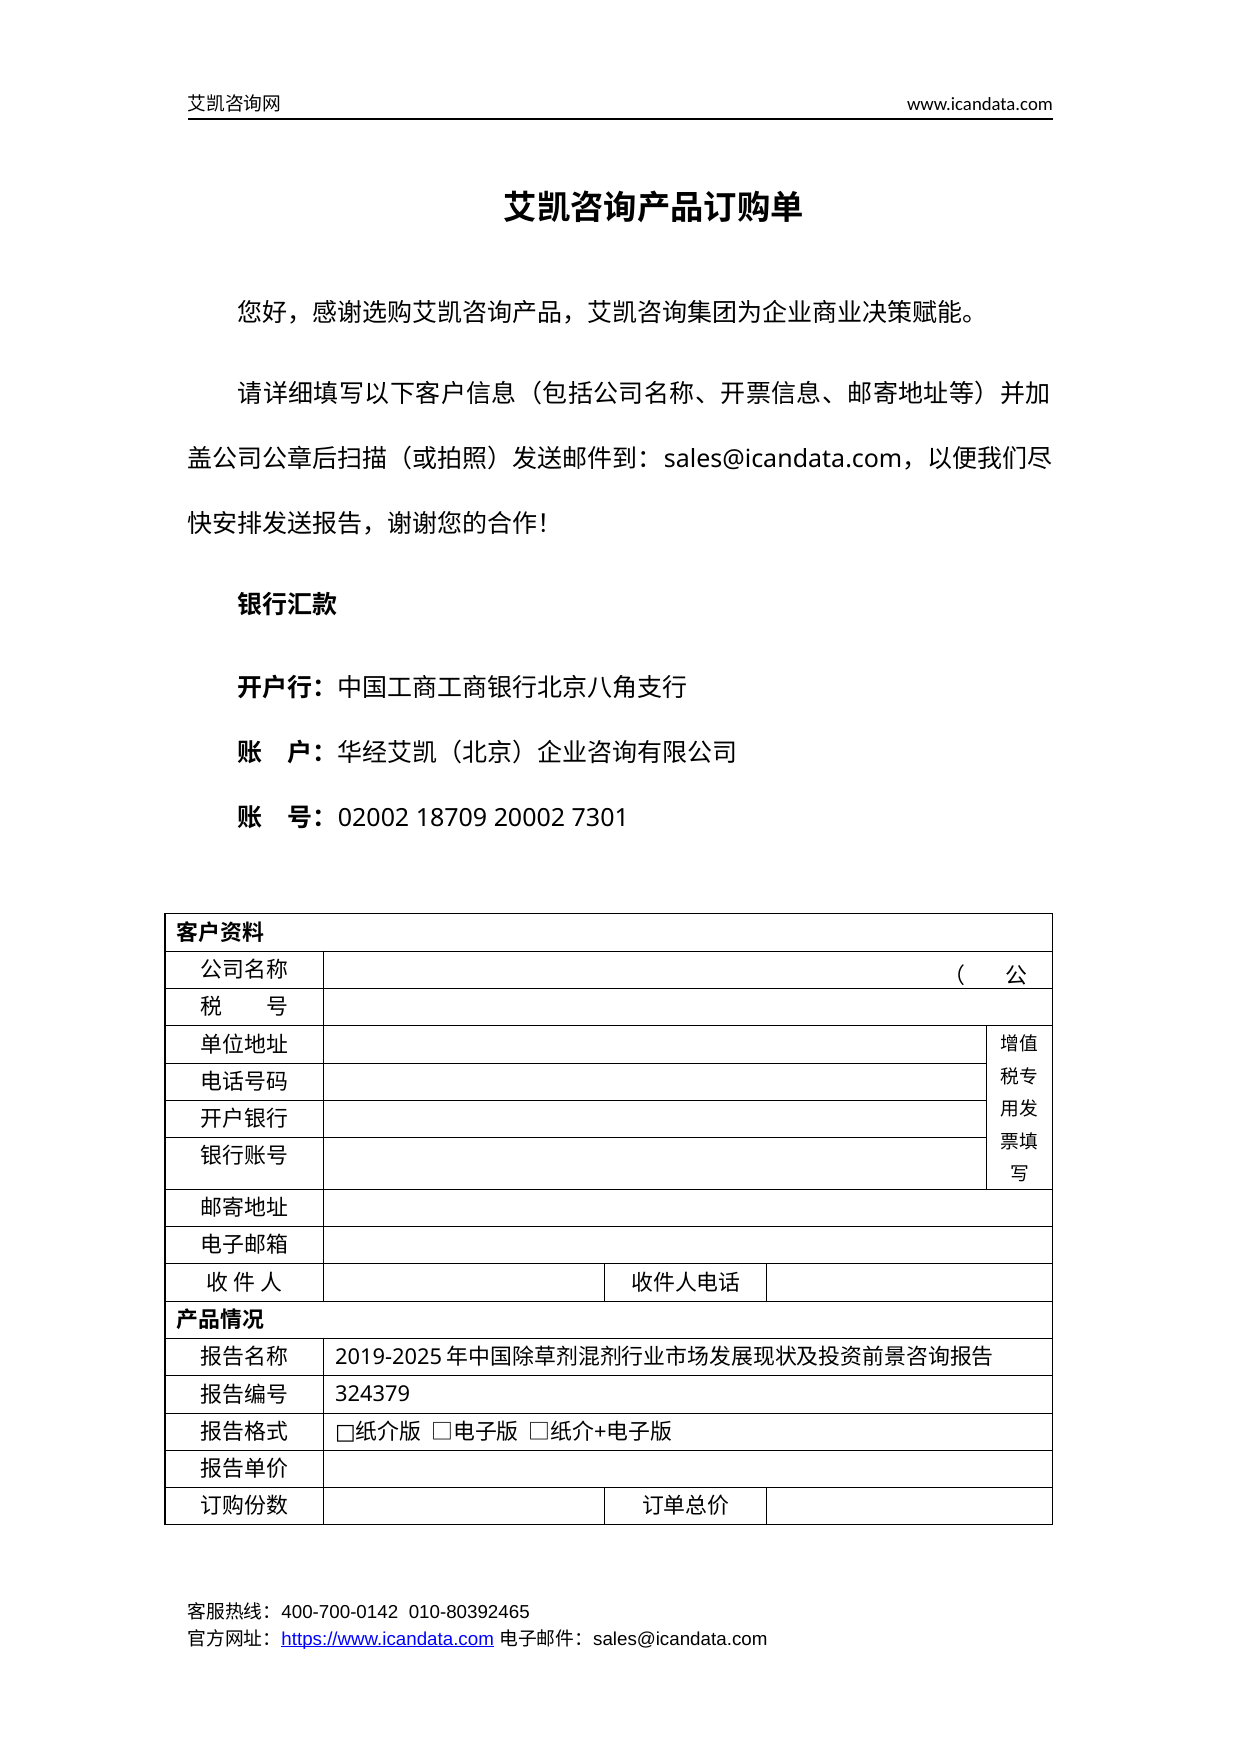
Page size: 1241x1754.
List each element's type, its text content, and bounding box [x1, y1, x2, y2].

table_cell [324, 952, 1052, 988]
table_cell [324, 1190, 1052, 1226]
table_cell [324, 989, 1052, 1025]
table_cell [767, 1488, 1052, 1524]
table_cell 报告单价 [166, 1451, 323, 1487]
table_cell 收件人电话 [605, 1264, 766, 1301]
table_cell 收 件 人 [166, 1264, 323, 1301]
table_cell 报告名称 [166, 1339, 323, 1375]
text 开户行：中国工商工商银行北京八角支行 [187, 653, 1053, 718]
table_cell [324, 1227, 1052, 1263]
text 账 号：02002 18709 20002 7301 [187, 783, 1053, 848]
table_cell [324, 1101, 986, 1137]
text 账 户：华经艾凯（北京）企业咨询有限公司 [187, 718, 1053, 783]
table_cell 324379 [324, 1376, 1052, 1412]
table_cell 电话号码 [166, 1064, 323, 1100]
table_cell □纸介版 □电子版 □纸介+电子版 [324, 1414, 1052, 1450]
table_cell 税 号 [166, 989, 323, 1025]
text 您好，感谢选购艾凯咨询产品，艾凯咨询集团为企业商业决策赋能。 [187, 278, 1053, 343]
text 银行汇款 [187, 570, 1053, 635]
table_cell 电子邮箱 [166, 1227, 323, 1263]
table_cell 银行账号 [166, 1138, 323, 1189]
table_cell 邮寄地址 [166, 1190, 323, 1226]
table_cell [324, 1488, 604, 1524]
table_cell [324, 1138, 986, 1189]
table_cell 报告编号 [166, 1376, 323, 1412]
table_cell 订单总价 [605, 1488, 766, 1524]
table_cell 报告格式 [166, 1414, 323, 1450]
table_cell [324, 1264, 604, 1301]
table_cell 公司名称 [166, 952, 323, 988]
table_header 客户资料 [166, 914, 1052, 951]
table_cell 产品情况 [166, 1302, 1052, 1338]
table_cell [324, 1451, 1052, 1487]
text 请详细填写以下客户信息（包括公司名称、开票信息、邮寄地址等）并加盖公司公章后扫描（或拍照）发送邮件到：sales@icandata.com，以便我们尽快安排发送报告，谢谢您的合作！ [187, 359, 1053, 554]
table_cell 增值税专用发票填写 [987, 1026, 1052, 1189]
table_cell [324, 1026, 986, 1062]
text 艾凯咨询产品订购单 [187, 172, 1053, 237]
table_cell [324, 1064, 986, 1100]
table_cell [767, 1264, 1052, 1301]
table_cell 开户银行 [166, 1101, 323, 1137]
table_cell 单位地址 [166, 1026, 323, 1062]
table_cell 订购份数 [166, 1488, 323, 1524]
table_cell 2019-2025年中国除草剂混剂行业市场发展现状及投资前景咨询报告 [324, 1339, 1052, 1375]
